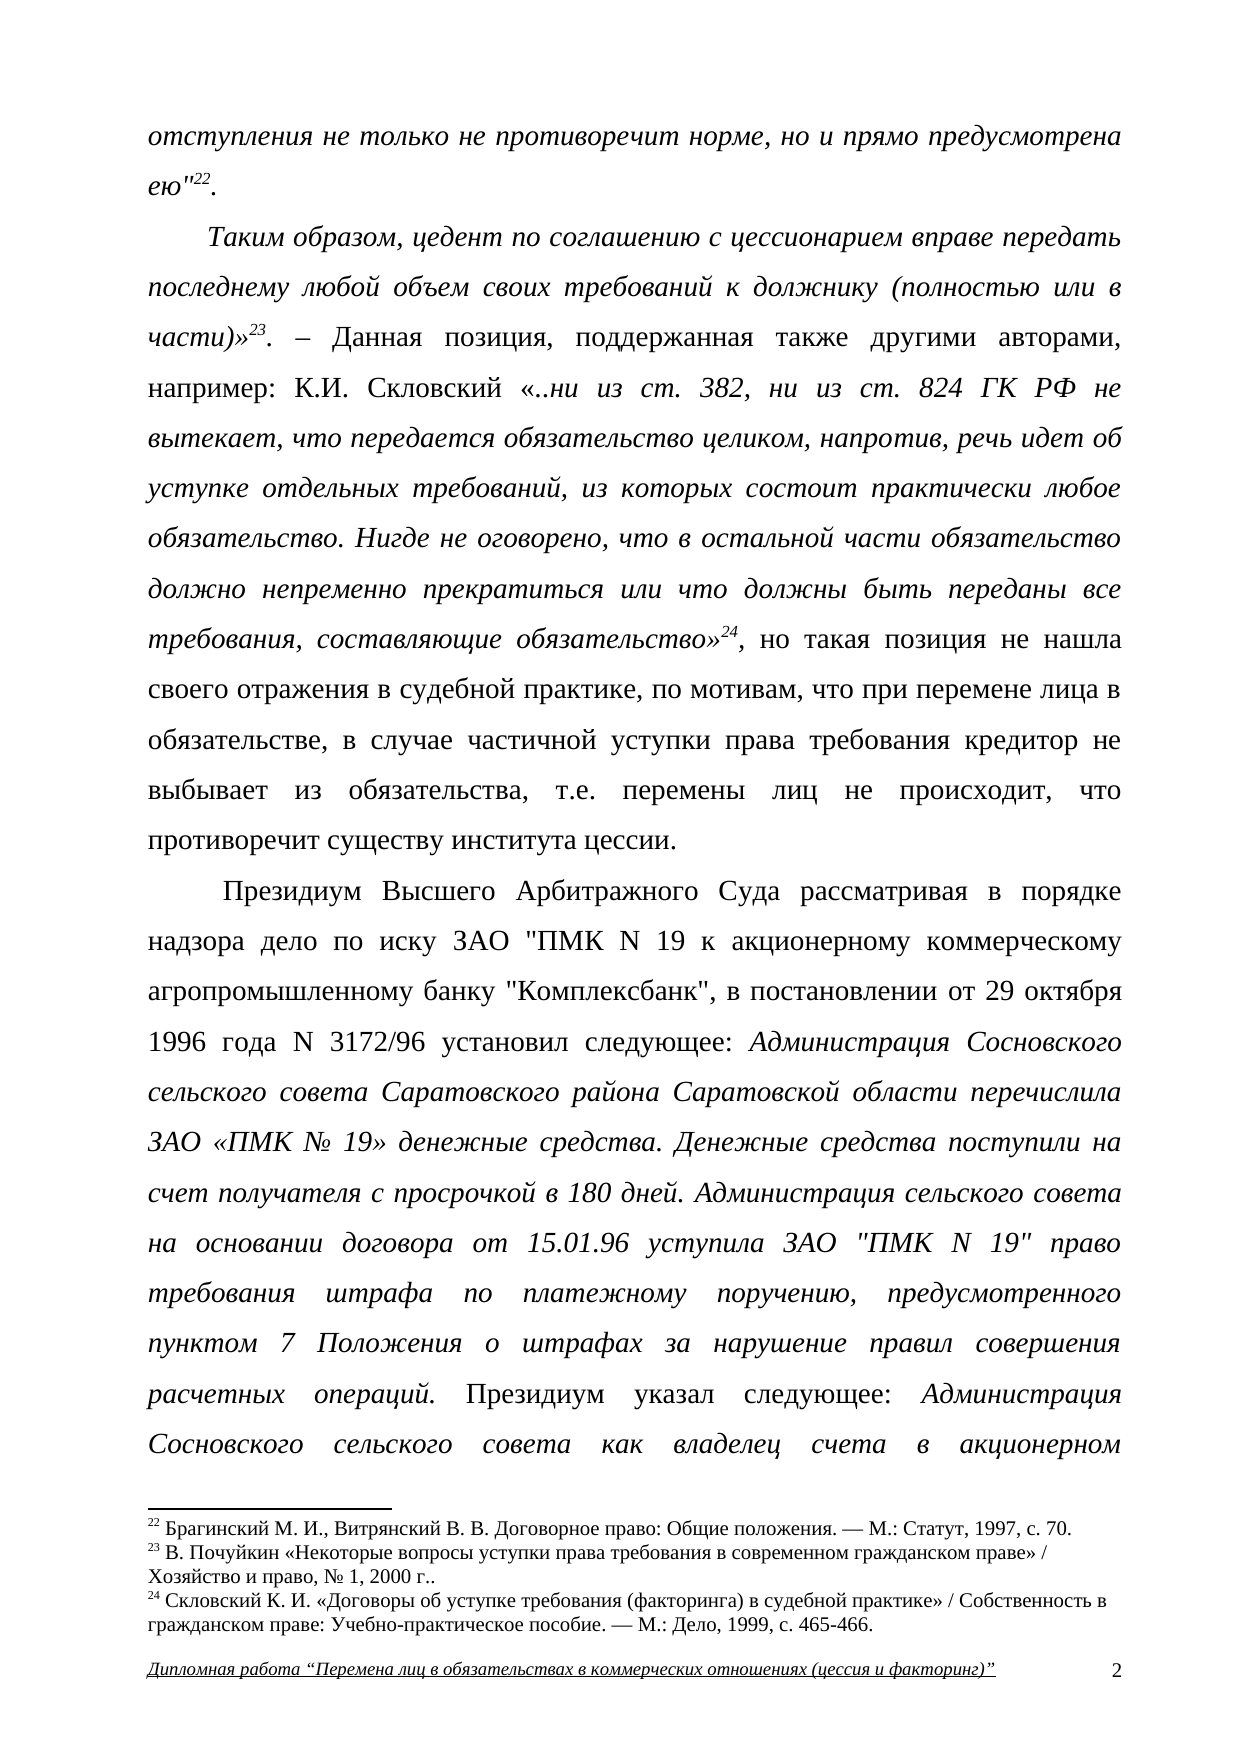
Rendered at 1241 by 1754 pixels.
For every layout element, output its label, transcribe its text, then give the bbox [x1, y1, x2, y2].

text Таким образом, цедент по соглашению с цессионарием вправе передать последнему любой объем своих требований к должнику (полностью или в части)». – Данная позиция, поддержанная также другими авторами, например: К.И. Скловский «..ни из ст. 382, ни из ст. 824 ГК РФ не вытекает, что передается обязательство целиком, напротив, речь идет об уступке отдельных требований, из которых состоит практически любое обязательство. Нигде не оговорено, что в остальной части обязательство должно непременно прекратиться или что должны быть переданы все требования, составляющие обязательство», но такая позиция не нашла своего отражения в судебной практике, по мотивам, что при перемене лица в обязательстве, в случае частичной уступки права требования кредитор не выбывает из обязательства, т.е. перемены лиц не происходит, что противоречит существу института цессии. [148, 219, 1122, 856]
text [148, 873, 1122, 1460]
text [148, 118, 1122, 202]
